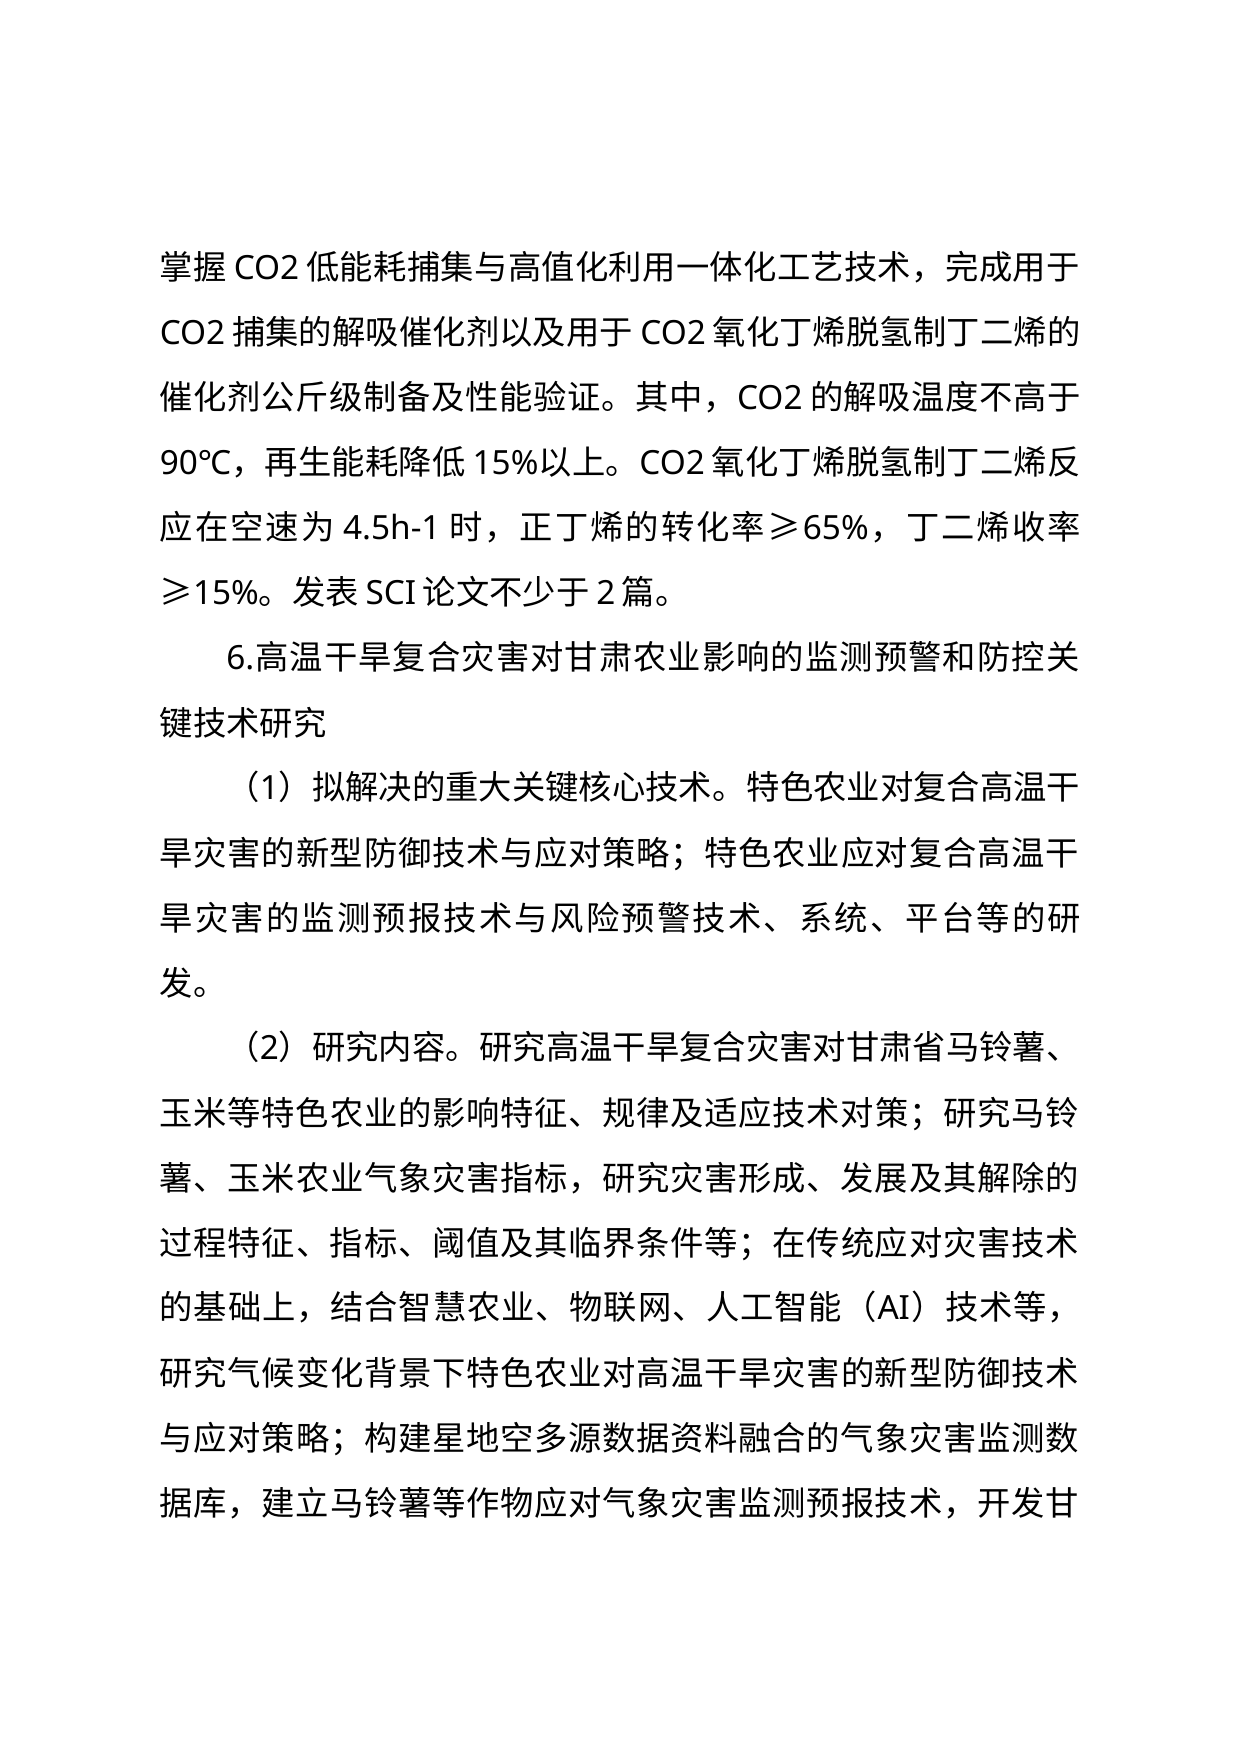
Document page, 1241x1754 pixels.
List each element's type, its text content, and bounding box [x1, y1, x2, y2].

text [159, 1013, 1081, 1533]
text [159, 233, 1081, 623]
text 6.高温干旱复合灾害对甘肃农业影响的监测预警和防控关键技术研究 [159, 623, 1081, 753]
text （1）拟解决的重大关键核心技术。特色农业对复合高温干旱灾害的新型防御技术与应对策略；特色农业应对复合高温干旱灾害的监测预报技术与风险预警技术、系统、平台等的研发。 [159, 753, 1081, 1013]
